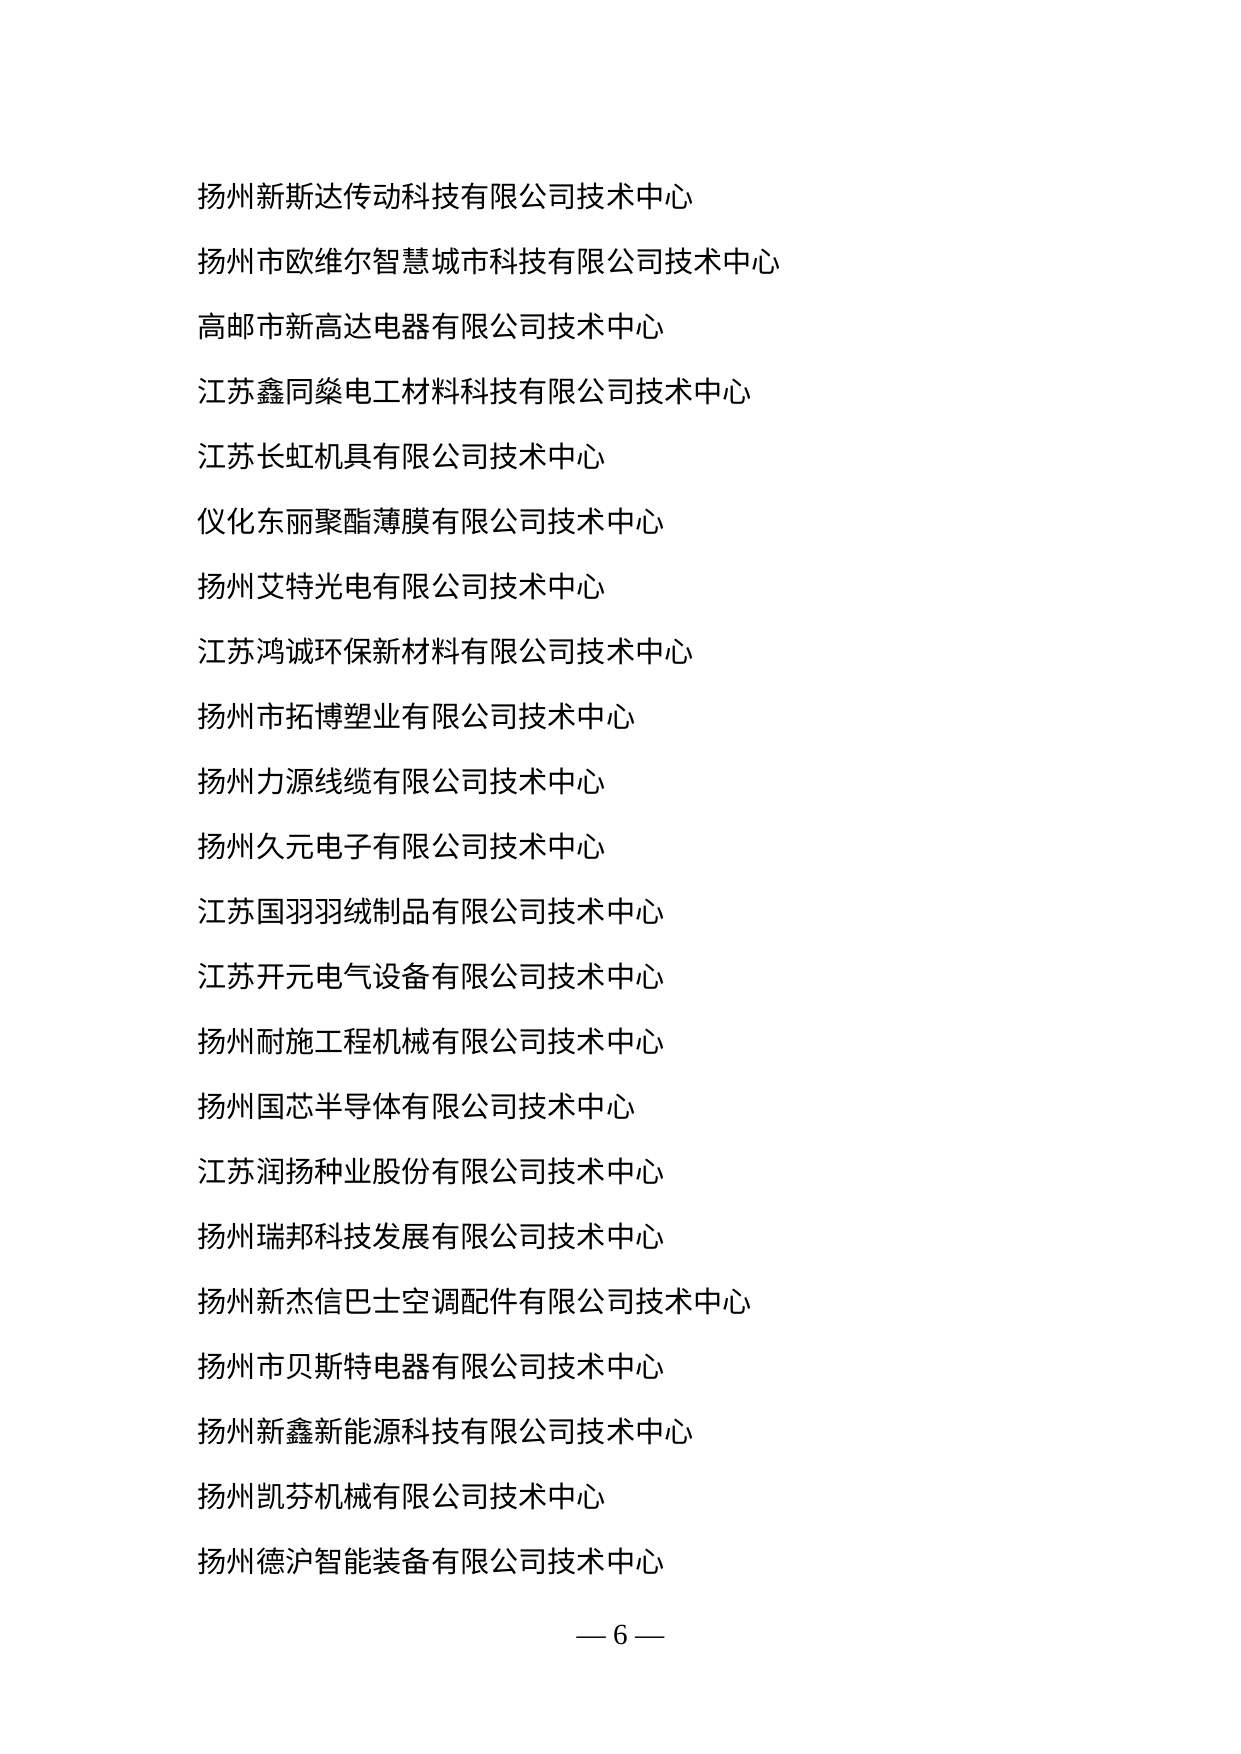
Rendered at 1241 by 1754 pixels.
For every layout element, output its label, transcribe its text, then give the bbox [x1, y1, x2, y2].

table_cell 扬州耐施工程机械有限公司技术中心 [186, 1007, 1029, 1072]
table_cell 扬州市拓博塑业有限公司技术中心 [186, 682, 1029, 747]
table_cell 扬州新鑫新能源科技有限公司技术中心 [186, 1397, 1029, 1462]
table_cell 扬州瑞邦科技发展有限公司技术中心 [186, 1202, 1029, 1267]
table_cell 扬州德沪智能装备有限公司技术中心 [186, 1527, 1029, 1592]
table_cell 江苏鑫同燊电工材料科技有限公司技术中心 [186, 357, 1029, 422]
table_cell 扬州国芯半导体有限公司技术中心 [186, 1072, 1029, 1137]
table_cell 扬州新斯达传动科技有限公司技术中心 [186, 162, 1029, 227]
table_cell 扬州市欧维尔智慧城市科技有限公司技术中心 [186, 227, 1029, 292]
table_cell 江苏润扬种业股份有限公司技术中心 [186, 1137, 1029, 1202]
table_cell 江苏开元电气设备有限公司技术中心 [186, 942, 1029, 1007]
table_cell 江苏鸿诚环保新材料有限公司技术中心 [186, 617, 1029, 682]
table_cell 扬州力源线缆有限公司技术中心 [186, 747, 1029, 812]
table_cell 江苏长虹机具有限公司技术中心 [186, 422, 1029, 487]
table_cell 江苏国羽羽绒制品有限公司技术中心 [186, 877, 1029, 942]
table_cell 扬州凯芬机械有限公司技术中心 [186, 1462, 1029, 1527]
table_cell 高邮市新高达电器有限公司技术中心 [186, 292, 1029, 357]
table_cell 扬州久元电子有限公司技术中心 [186, 812, 1029, 877]
table_cell 扬州艾特光电有限公司技术中心 [186, 552, 1029, 617]
table_cell 扬州市贝斯特电器有限公司技术中心 [186, 1332, 1029, 1397]
table_cell 仪化东丽聚酯薄膜有限公司技术中心 [186, 487, 1029, 552]
table_cell 扬州新杰信巴士空调配件有限公司技术中心 [186, 1267, 1029, 1332]
